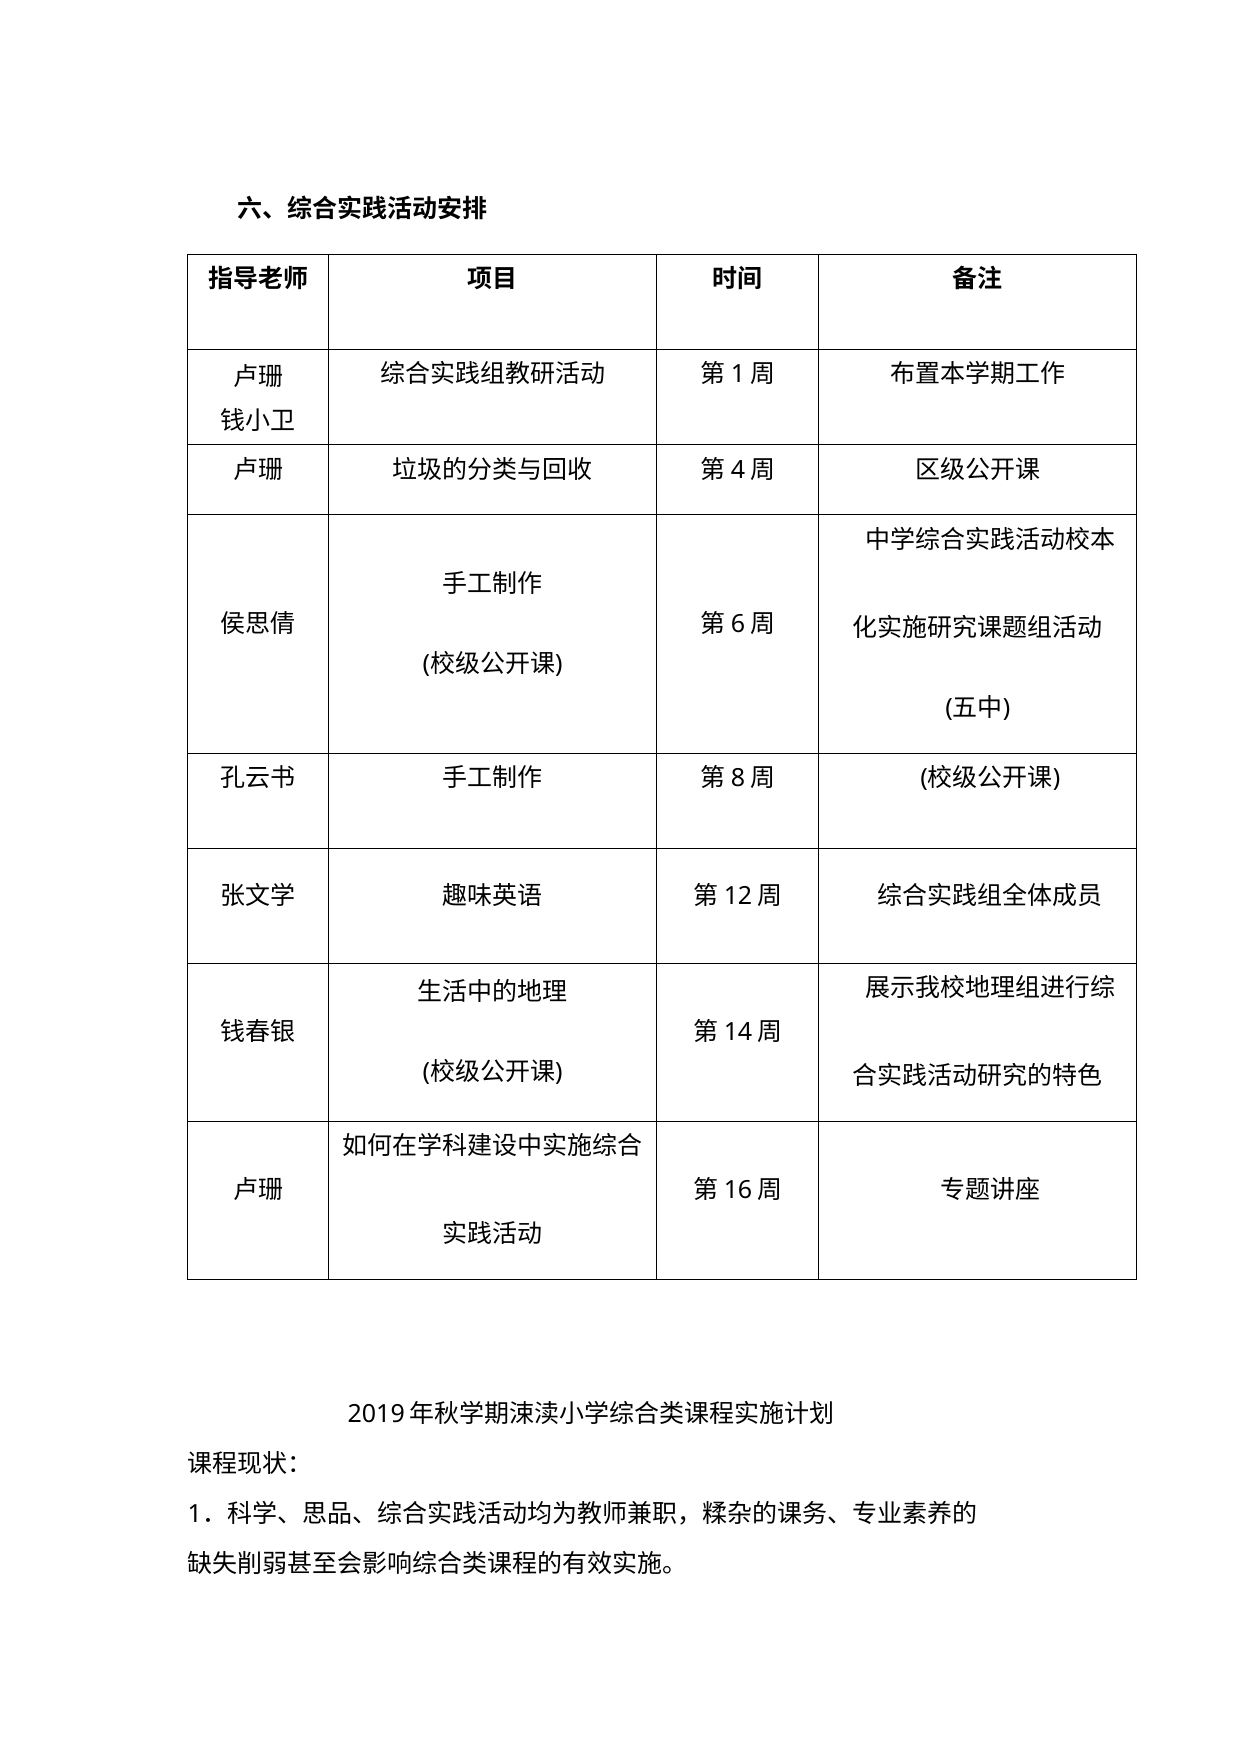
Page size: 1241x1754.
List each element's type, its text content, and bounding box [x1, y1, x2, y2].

table_header 备注 [819, 255, 1136, 349]
table_cell 布置本学期工作 [819, 350, 1136, 444]
table_header 时间 [657, 255, 818, 349]
table_cell 如何在学科建设中实施综合实践活动 [329, 1122, 656, 1279]
table_cell 手工制作 [329, 754, 656, 848]
table_cell 生活中的地理 (校级公开课) [329, 964, 656, 1121]
text 2019年秋学期涑渎小学综合类课程实施计划 [187, 1380, 994, 1430]
text 课程现状： [187, 1430, 994, 1480]
table_cell 卢珊 [188, 445, 328, 514]
table_cell 卢珊 钱小卫 [188, 350, 328, 444]
table_cell 趣味英语 [329, 849, 656, 962]
text 六、综合实践活动安排 [187, 184, 1053, 228]
table_cell 专题讲座 [819, 1122, 1136, 1279]
table_cell 展示我校地理组进行综合实践活动研究的特色 [819, 964, 1136, 1121]
table_header 指导老师 [188, 255, 328, 349]
table_cell 第14周 [657, 964, 818, 1121]
table_cell 第12周 [657, 849, 818, 962]
table_cell 孔云书 [188, 754, 328, 848]
table_cell 钱春银 [188, 964, 328, 1121]
table_cell 张文学 [188, 849, 328, 962]
table_cell 第1周 [657, 350, 818, 444]
table_header 项目 [329, 255, 656, 349]
table_cell 综合实践组教研活动 [329, 350, 656, 444]
table_cell 区级公开课 [819, 445, 1136, 514]
table_cell 手工制作 (校级公开课) [329, 515, 656, 753]
table_cell 卢珊 [188, 1122, 328, 1279]
table_cell 第4周 [657, 445, 818, 514]
table_cell 侯思倩 [188, 515, 328, 753]
table_cell 垃圾的分类与回收 [329, 445, 656, 514]
text 1．科学、思品、综合实践活动均为教师兼职，糅杂的课务、专业素养的缺失削弱甚至会影响综合类课程的有效实施。 [187, 1480, 994, 1580]
table_cell 综合实践组全体成员 [819, 849, 1136, 962]
table_cell 第16周 [657, 1122, 818, 1279]
table_cell 第6周 [657, 515, 818, 753]
table_cell (校级公开课) [819, 754, 1136, 848]
table_cell 第8周 [657, 754, 818, 848]
table_cell 中学综合实践活动校本化实施研究课题组活动 (五中) [819, 515, 1136, 753]
